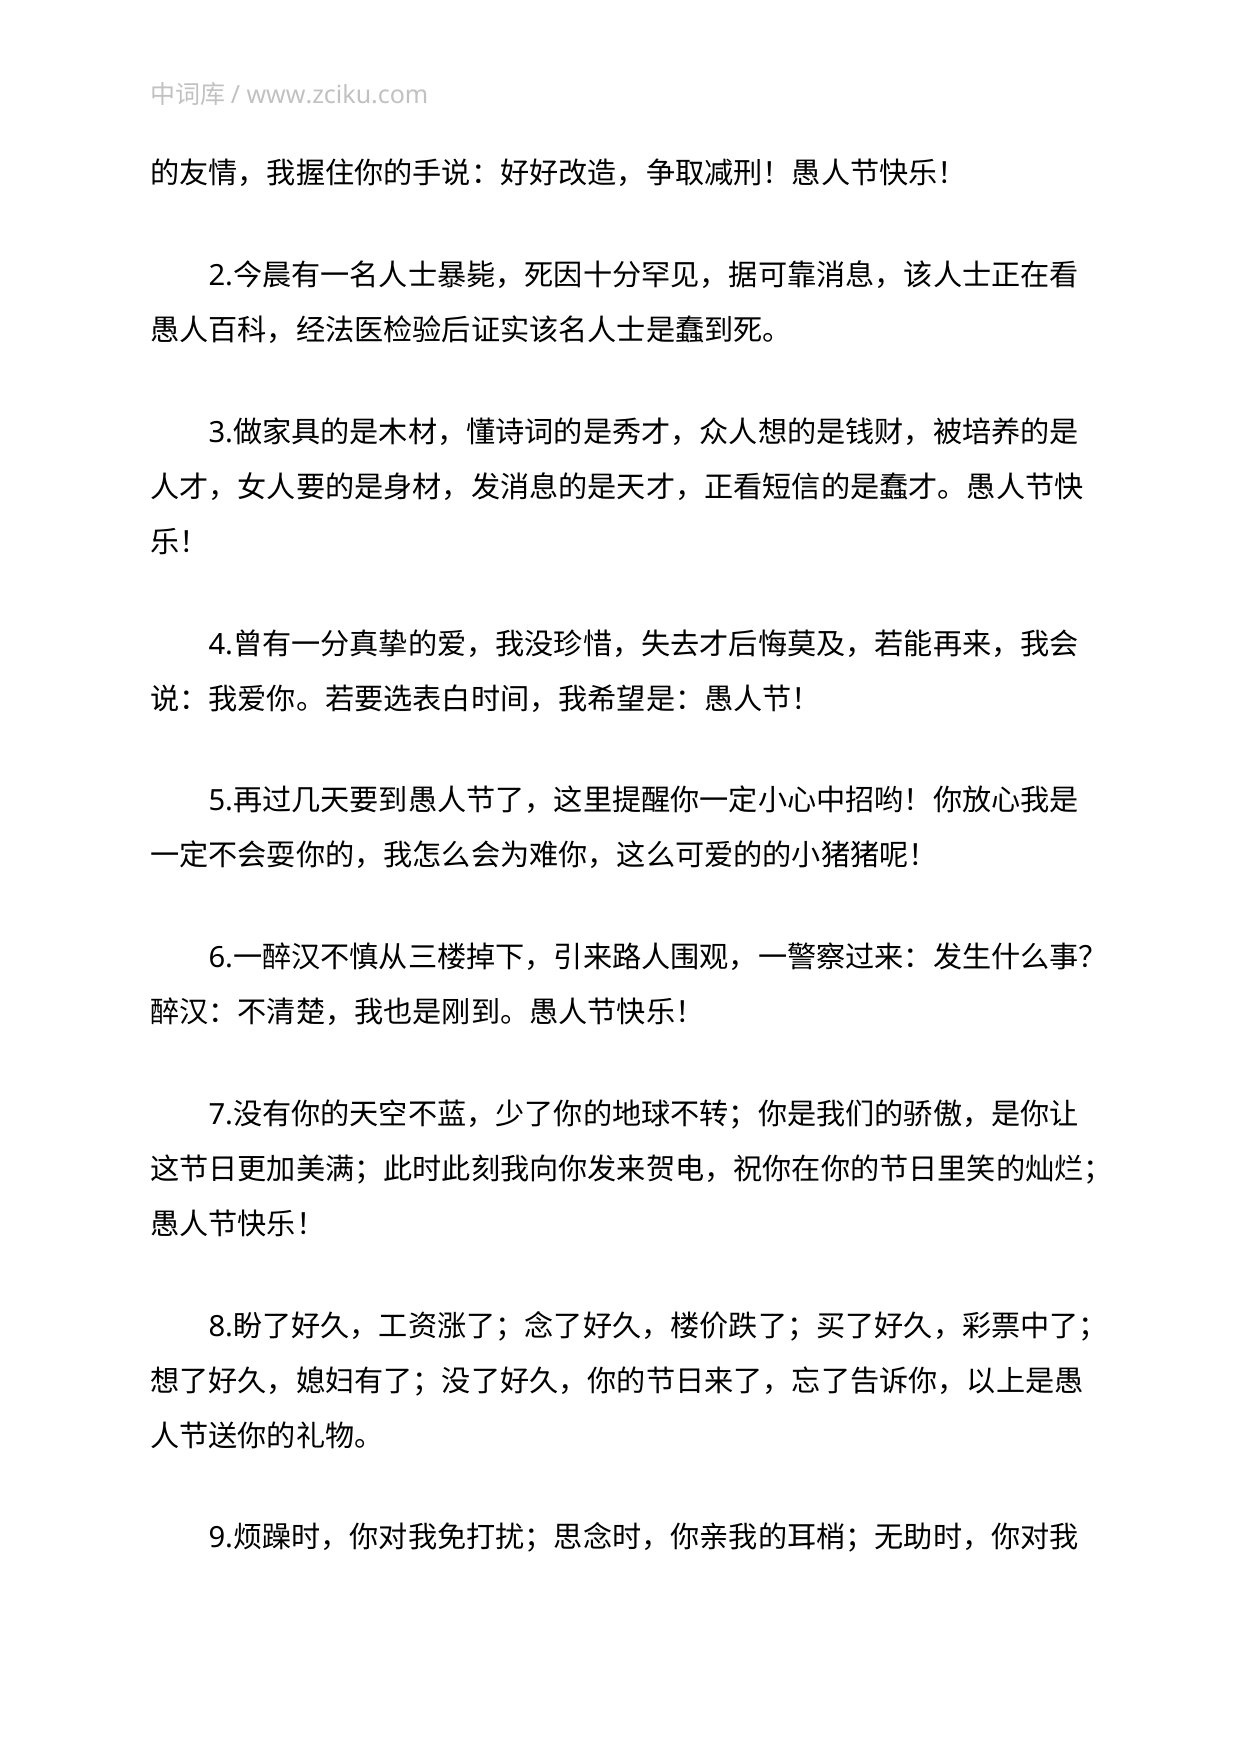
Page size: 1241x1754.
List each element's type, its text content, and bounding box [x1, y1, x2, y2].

text 2.今晨有一名人士暴毙，死因十分罕见，据可靠消息，该人士正在看愚人百科，经法医检验后证实该名人士是蠢到死。 [150, 252, 1090, 349]
text 8.盼了好久，工资涨了；念了好久，楼价跌了；买了好久，彩票中了；想了好久，媳妇有了；没了好久，你的节日来了，忘了告诉你，以上是愚人节送你的礼物。 [150, 1302, 1090, 1454]
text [150, 150, 1090, 192]
text 3.做家具的是木材，懂诗词的是秀才，众人想的是钱财，被培养的是人才，女人要的是身材，发消息的是天才，正看短信的是蠢才。愚人节快乐！ [150, 408, 1090, 561]
text 7.没有你的天空不蓝，少了你的地球不转；你是我们的骄傲，是你让这节日更加美满；此时此刻我向你发来贺电，祝你在你的节日里笑的灿烂；愚人节快乐！ [150, 1091, 1090, 1243]
text 6.一醉汉不慎从三楼掉下，引来路人围观，一警察过来：发生什么事？醉汉：不清楚，我也是刚到。愚人节快乐！ [150, 934, 1090, 1031]
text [150, 1514, 1090, 1556]
text 4.曾有一分真挚的爱，我没珍惜，失去才后悔莫及，若能再来，我会说：我爱你。若要选表白时间，我希望是：愚人节！ [150, 620, 1090, 717]
text 5.再过几天要到愚人节了，这里提醒你一定小心中招哟！你放心我是一定不会耍你的，我怎么会为难你，这么可爱的的小猪猪呢！ [150, 777, 1090, 874]
